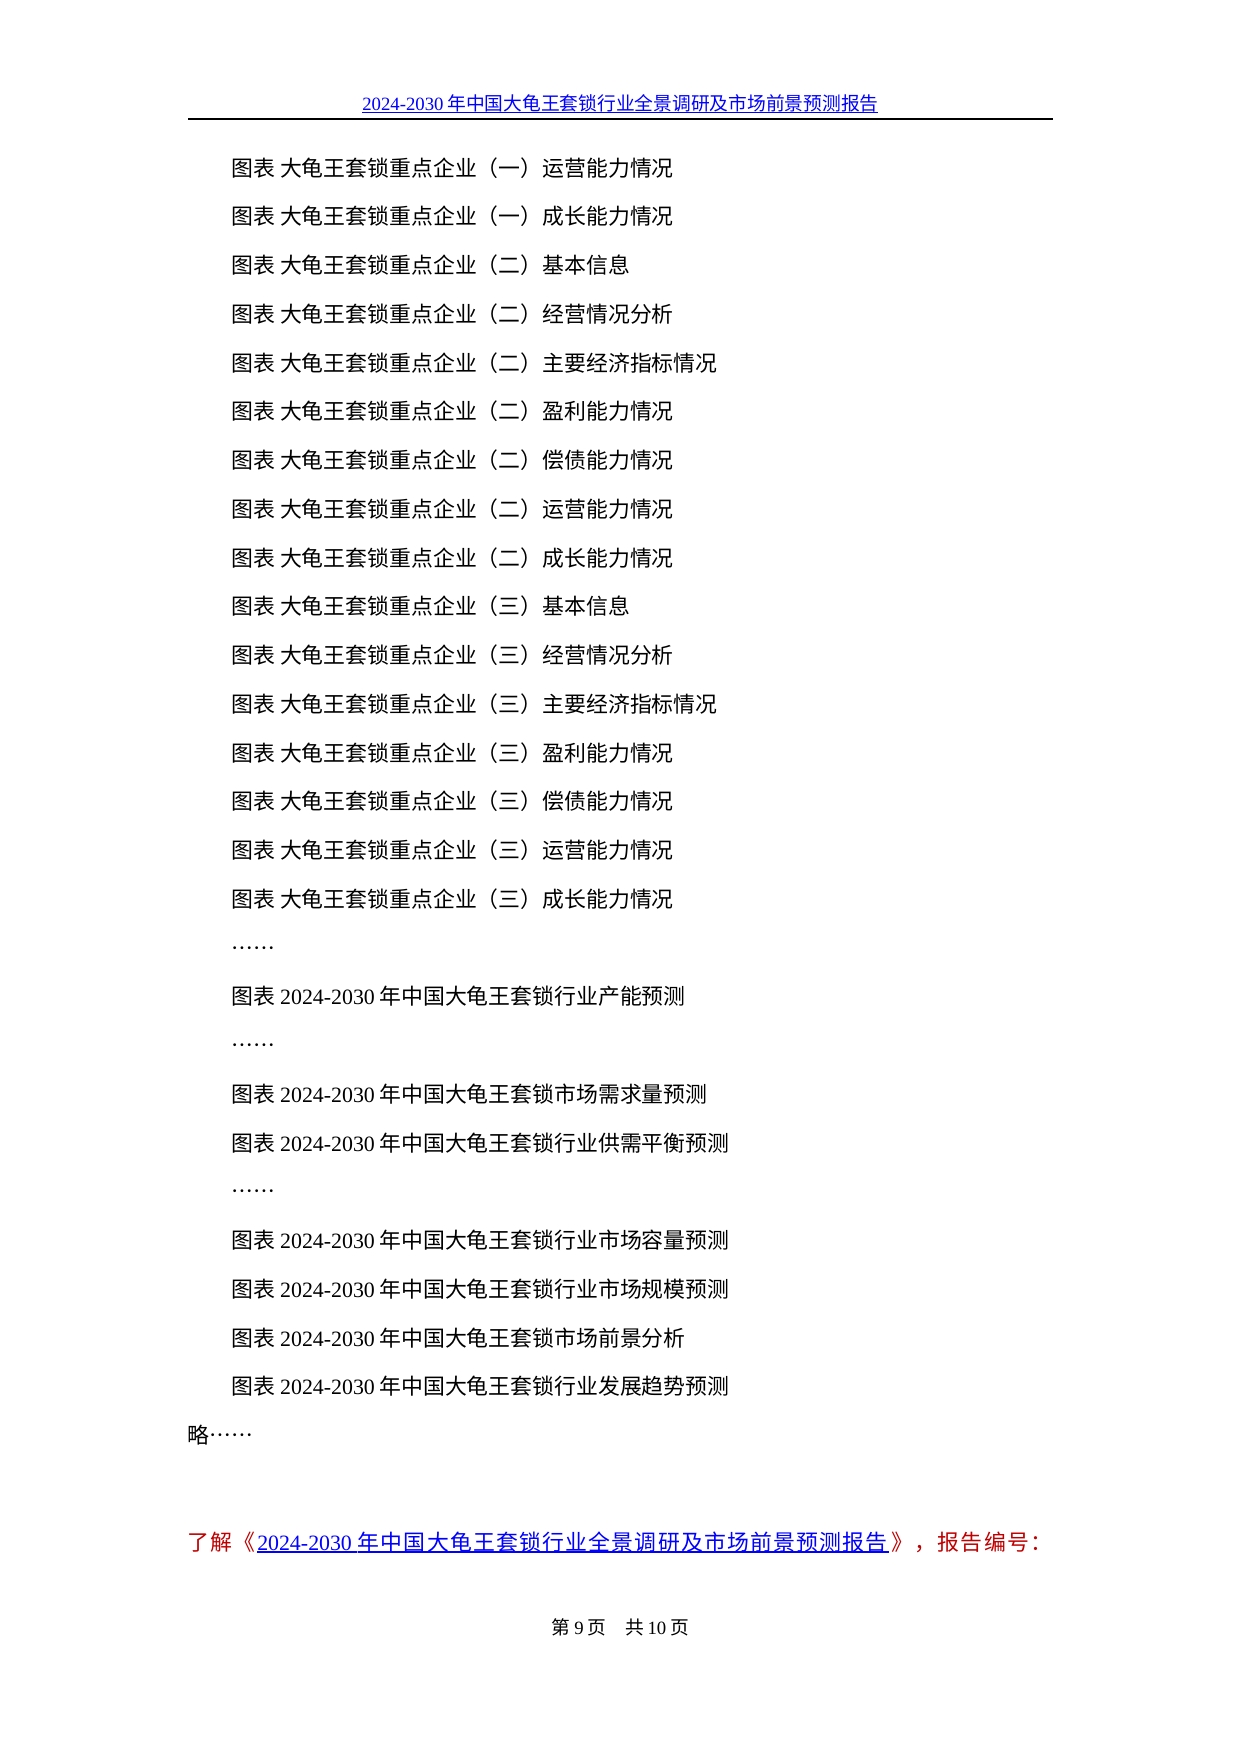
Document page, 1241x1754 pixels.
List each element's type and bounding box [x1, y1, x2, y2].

text [187, 150, 1053, 1450]
text [187, 1524, 1053, 1557]
